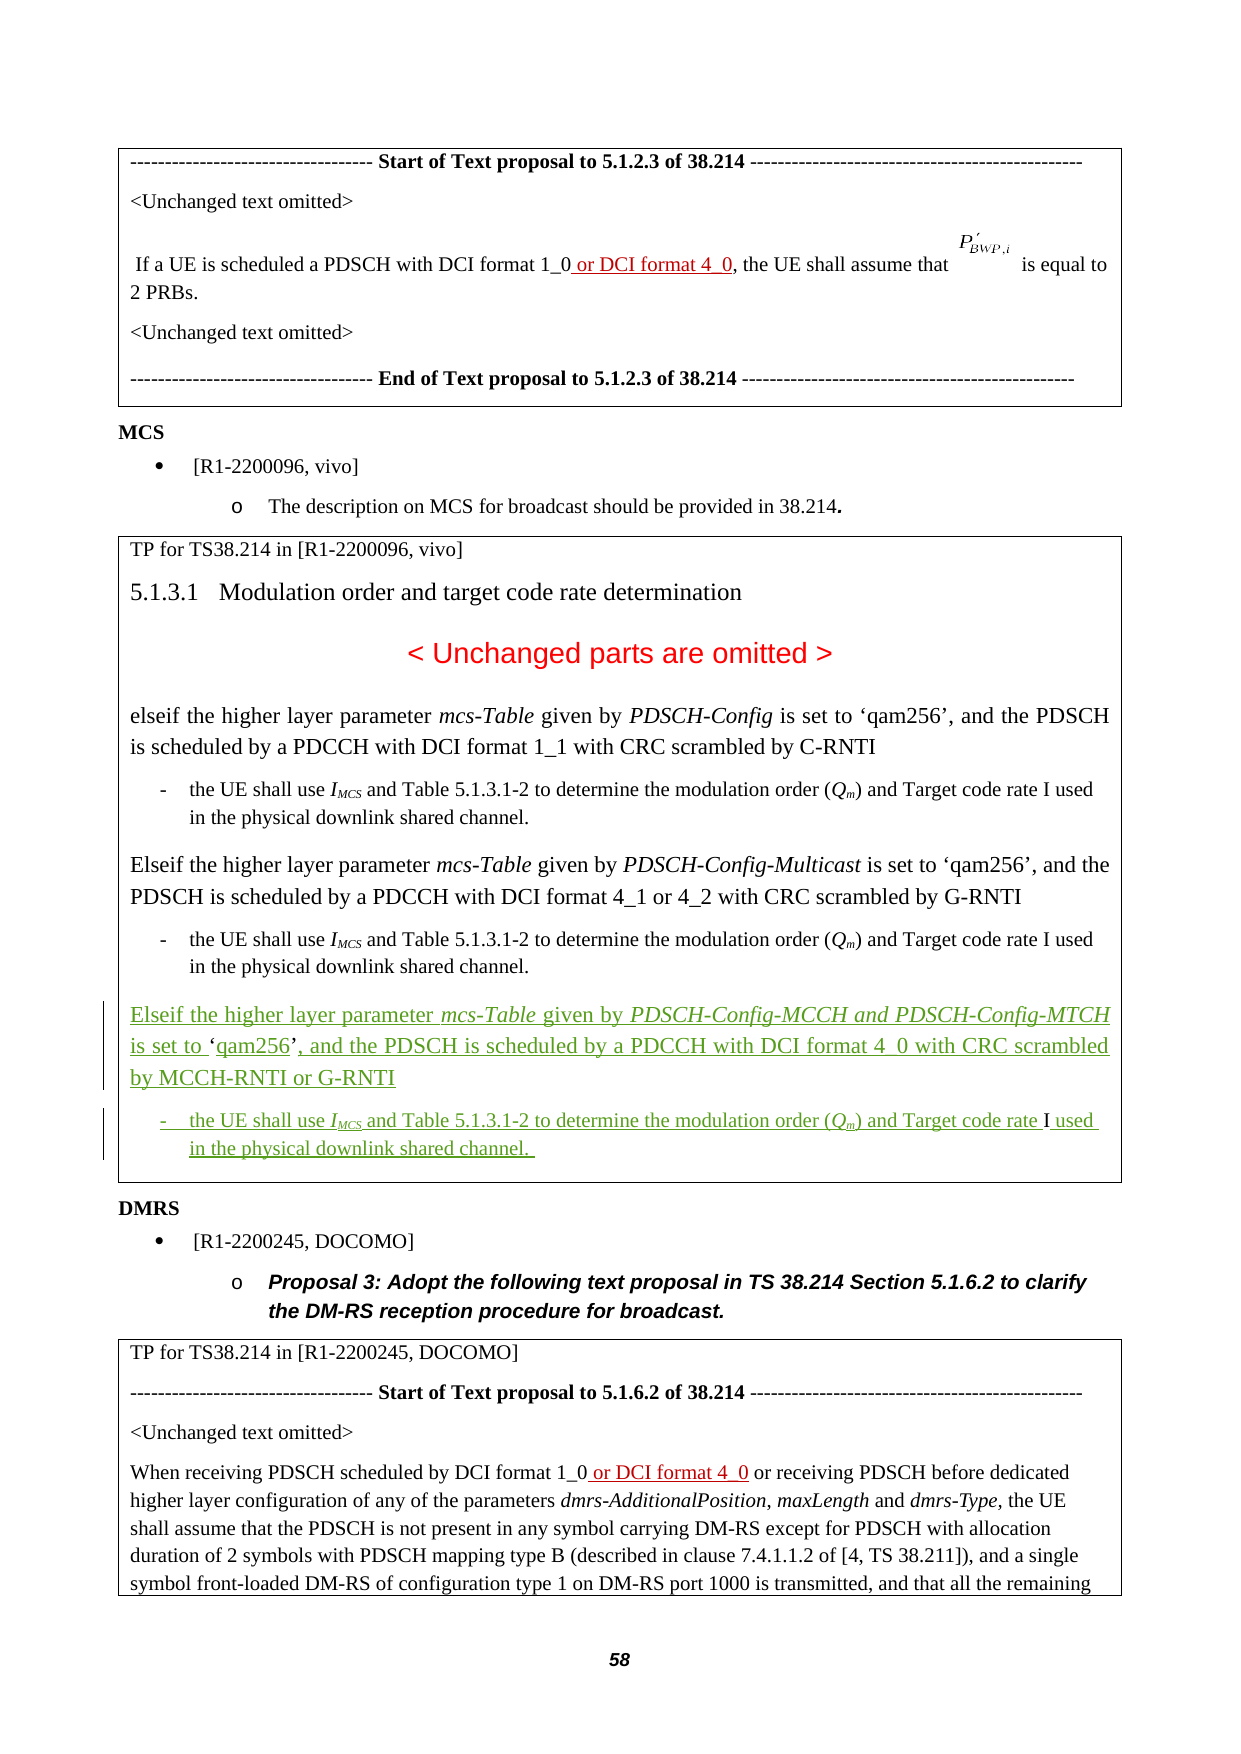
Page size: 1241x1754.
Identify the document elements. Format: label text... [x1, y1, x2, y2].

subtitle MCS [118, 420, 1122, 444]
list [R1-2200245, DOCOMO] [156, 1229, 1122, 1253]
subtitle DMRS [118, 1196, 1122, 1219]
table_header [119, 149, 1121, 406]
table_header TP for TS38.214 in [R1-2200096, vivo] 5.1.3.1 Modulation order and target code rate determination < Unchanged parts are omitted > elseif the higher layer parameter mcs-Table given by PDSCH-Config is set to ‘qam256’, and the PDSCH is scheduled by a PDCCH with DCI format 1_1 with CRC scrambled by C-RNTI - the UE shall use IMCS and Table 5.1.3.1-2 to determine the modulation order (Qm) and Target code rate I used in the physical downlink shared channel. Elseif the higher layer parameter mcs-Table given by PDSCH-Config-Multicast is set to ‘qam256’, and the PDSCH is scheduled by a PDCCH with DCI format 4_1 or 4_2 with CRC scrambled by G-RNTI - the UE shall use IMCS and Table 5.1.3.1-2 to determine the modulation order (Qm) and Target code rate I used in the physical downlink shared channel. ‘’ I [119, 537, 1121, 1182]
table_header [119, 1340, 1121, 1595]
list The description on MCS for broadcast should be provided in 38.214. [231, 494, 1122, 519]
list [R1-2200096, vivo] [156, 453, 1122, 478]
list Proposal 3: Adopt the following text proposal in TS 38.214 Section 5.1.6.2 to clarify the DM-RS reception procedure for broadcast. [231, 1269, 1122, 1323]
